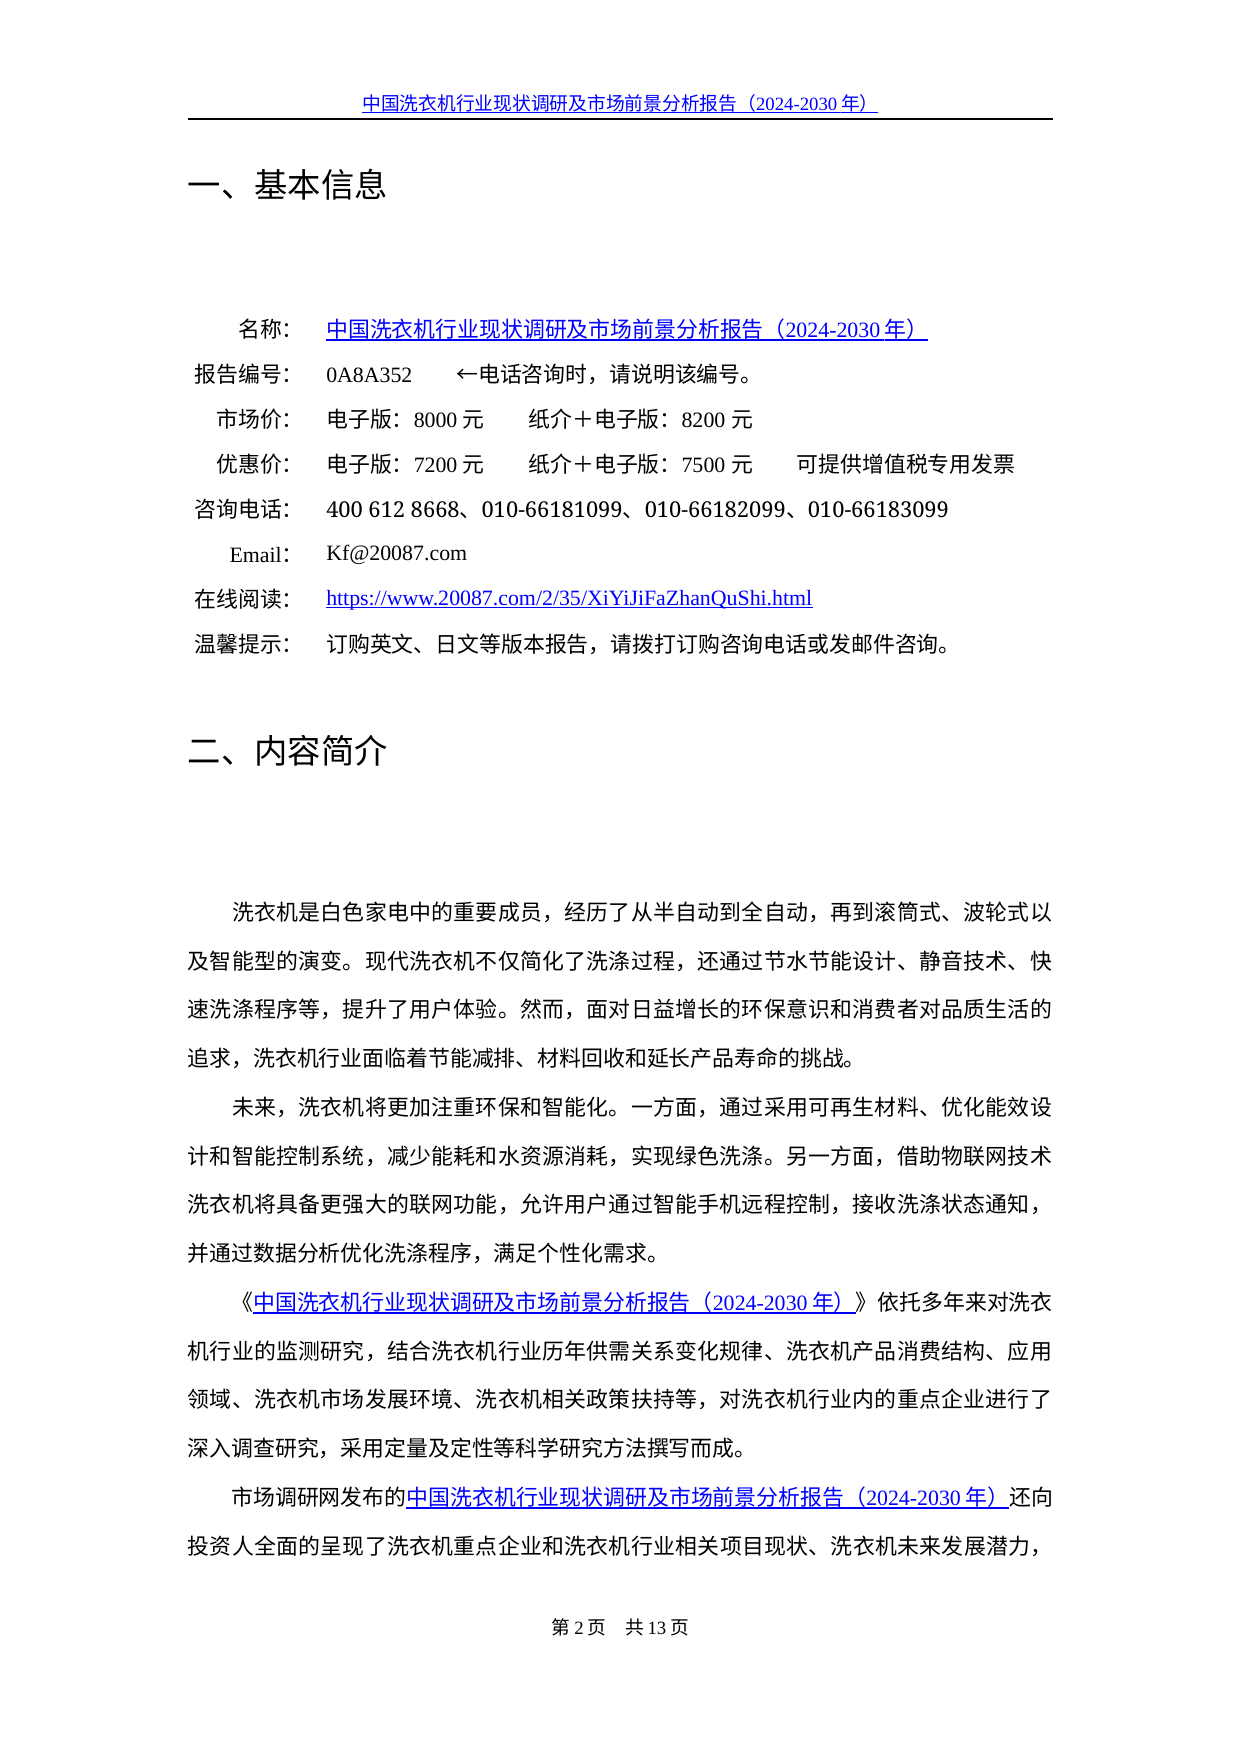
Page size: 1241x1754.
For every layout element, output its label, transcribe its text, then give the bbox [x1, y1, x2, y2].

table_cell 市场价： [167, 402, 315, 447]
table_cell 订购英文、日文等版本报告，请拨打订购咨询电话或发邮件咨询。 [315, 627, 1073, 672]
table_cell 400 612 8668、010-66181099、010-66182099、010-66183099 [315, 492, 1073, 537]
table_cell 0A8A352 ←电话咨询时，请说明该编号。 [315, 357, 1073, 402]
table_cell 优惠价： [167, 447, 315, 492]
table_cell [315, 582, 1073, 627]
table_cell Kf@20087.com [315, 537, 1073, 582]
table_cell 电子版：8000 元 纸介＋电子版：8200 元 [315, 402, 1073, 447]
table_header 中国洗衣机行业现状调研及市场前景分析报告（2024-2030年） [315, 312, 1073, 357]
table_cell 温馨提示： [167, 627, 315, 672]
table_header 名称： [167, 312, 315, 357]
table_cell Email： [167, 537, 315, 582]
table_cell 电子版：7200 元 纸介＋电子版：7500 元 可提供增值税专用发票 [315, 447, 1073, 492]
table_cell 在线阅读： [167, 582, 315, 627]
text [187, 894, 1053, 1561]
title 二、内容简介 [187, 717, 1053, 782]
table_cell 咨询电话： [167, 492, 315, 537]
table_cell 报告编号： [167, 357, 315, 402]
title 一、基本信息 [187, 150, 1053, 215]
